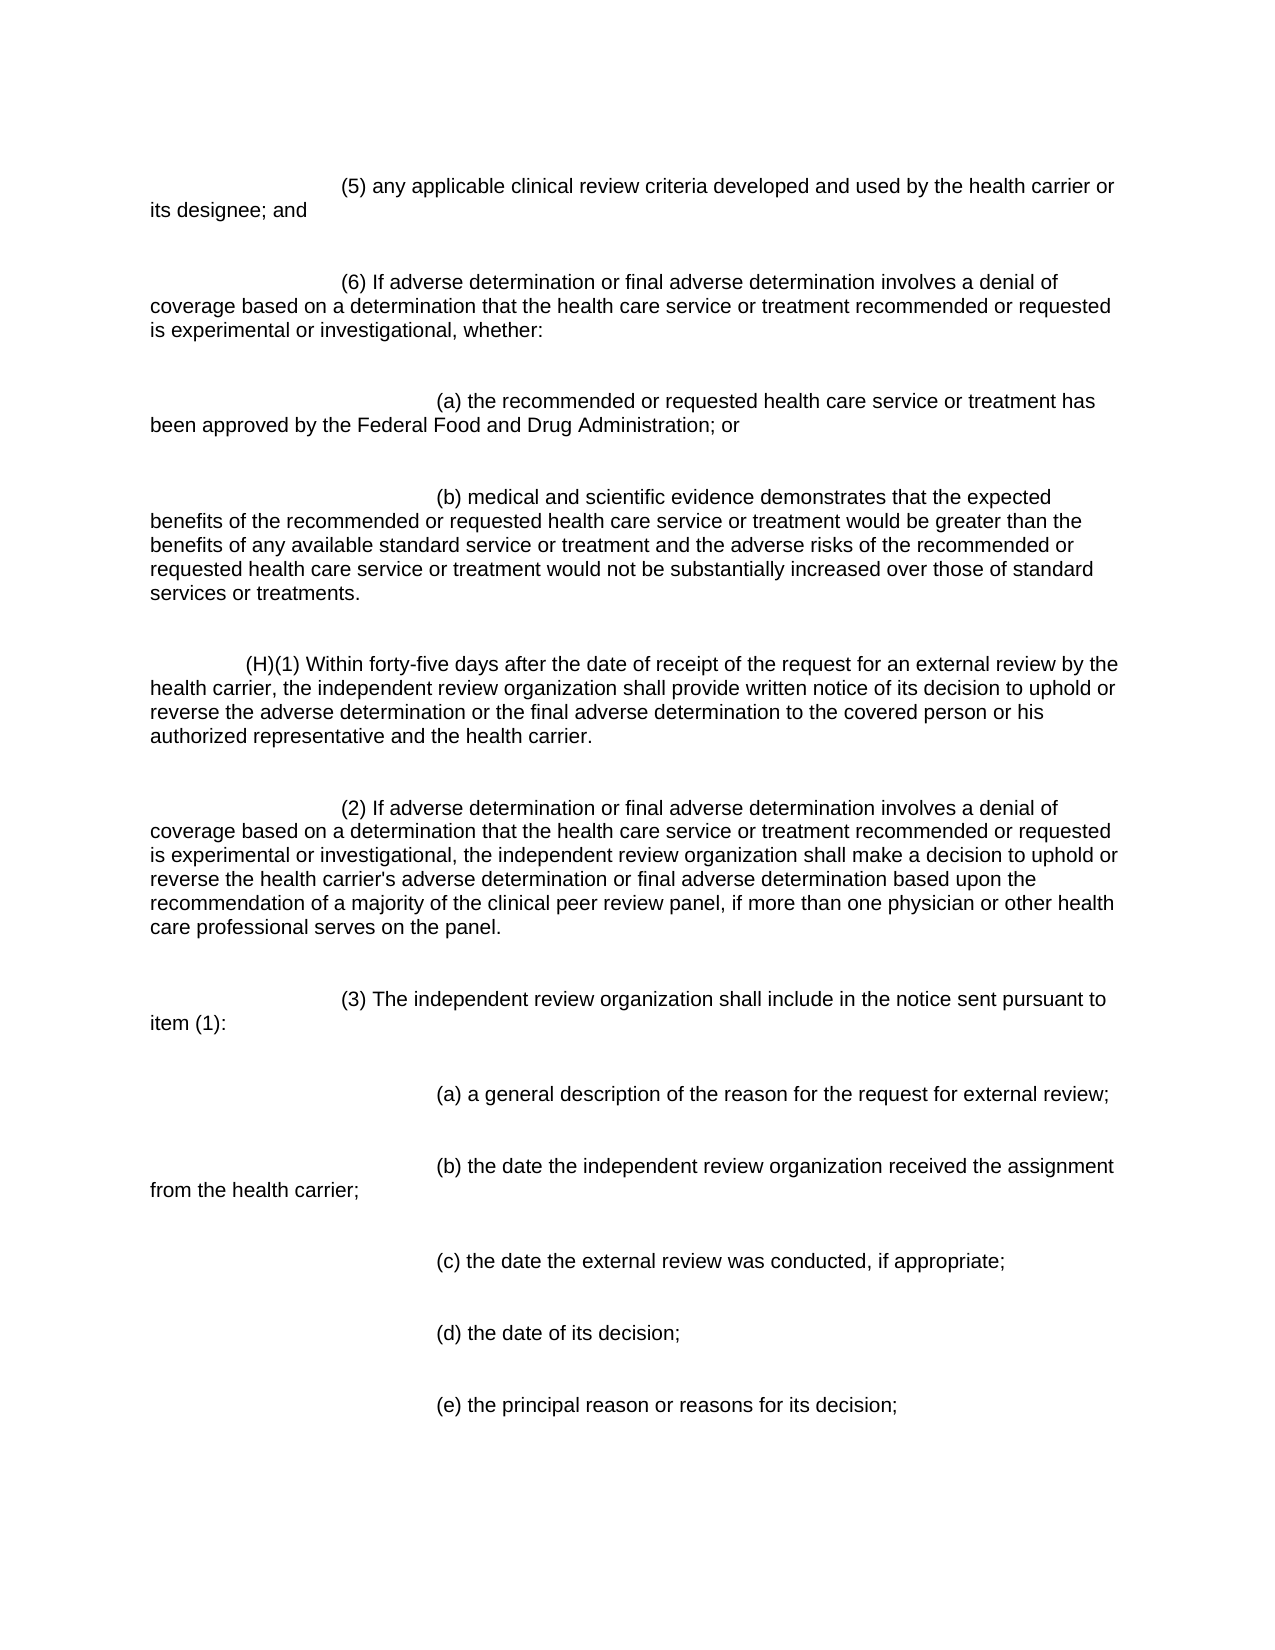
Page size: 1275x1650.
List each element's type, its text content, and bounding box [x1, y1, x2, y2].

text (3) The independent review organization shall include in the notice sent pursuant to item (1): [150, 987, 1125, 1058]
text (5) any applicable clinical review criteria developed and used by the health carrier or its designee; and [150, 174, 1125, 246]
text (2) If adverse determination or final adverse determination involves a denial of coverage based on a determination that the health care service or treatment recommended or requested is experimental or investigational, the independent review organization shall make a decision to uphold or reverse the health carrier's adverse determination or final adverse determination based upon the recommendation of a majority of the clinical peer review panel, if more than one physician or other health care professional serves on the panel. [150, 795, 1125, 963]
text (c) the date the external review was conducted, if appropriate; [150, 1249, 1125, 1297]
text (b) medical and scientific evidence demonstrates that the expected benefits of the recommended or requested health care service or treatment would be greater than the benefits of any available standard service or treatment and the adverse risks of the recommended or requested health care service or treatment would not be substantially increased over those of standard services or treatments. [150, 484, 1125, 628]
text (6) If adverse determination or final adverse determination involves a denial of coverage based on a determination that the health care service or treatment recommended or requested is experimental or investigational, whether: [150, 269, 1125, 365]
text (a) a general description of the reason for the request for external review; [150, 1082, 1125, 1130]
text (a) the recommended or requested health care service or treatment has been approved by the Federal Food and Drug Administration; or [150, 389, 1125, 461]
text (b) the date the independent review organization received the assignment from the health carrier; [150, 1154, 1125, 1225]
text (d) the date of its decision; [150, 1321, 1125, 1368]
text (e) the principal reason or reasons for its decision; [150, 1392, 1125, 1440]
text (H)(1) Within forty-five days after the date of receipt of the request for an external review by the health carrier, the independent review organization shall provide written notice of its decision to uphold or reverse the adverse determination or the final adverse determination to the covered person or his authorized representative and the health carrier. [150, 652, 1125, 771]
